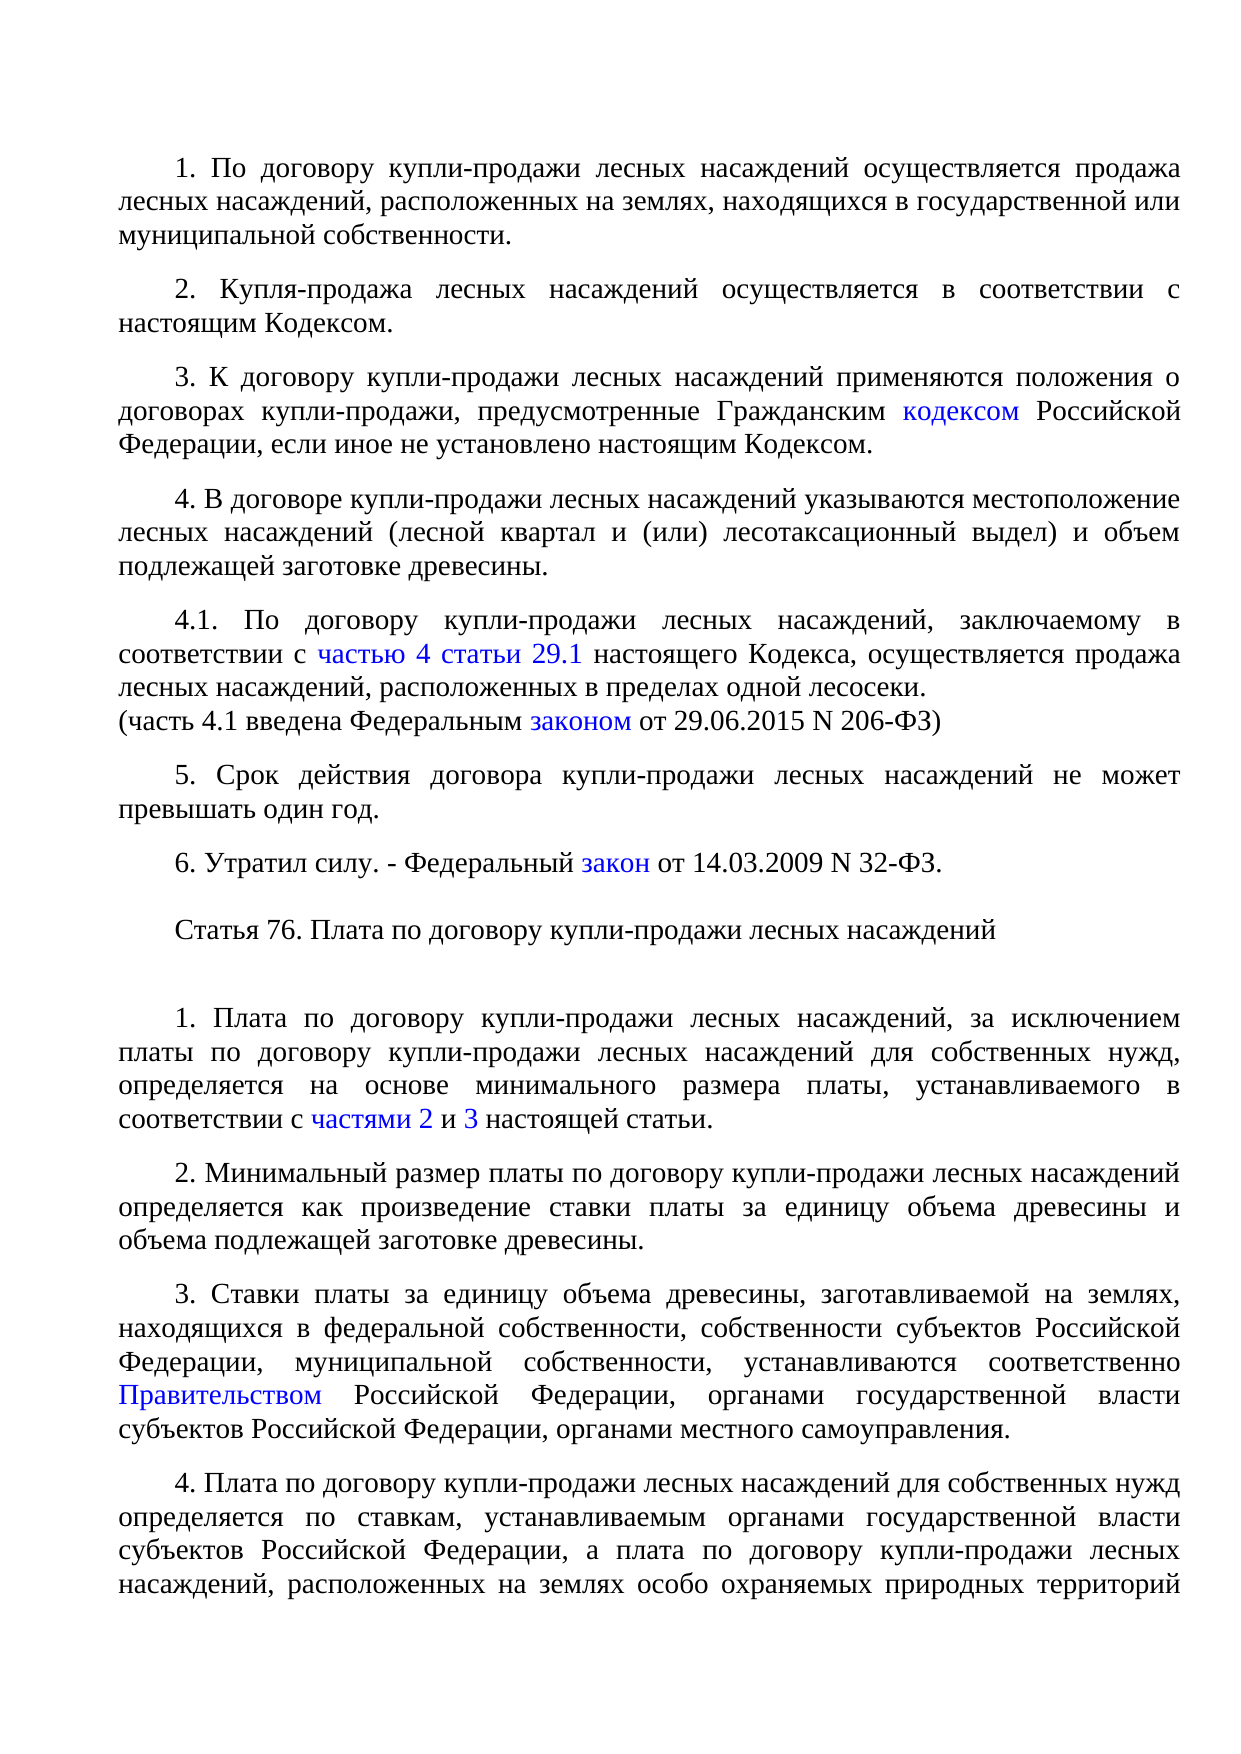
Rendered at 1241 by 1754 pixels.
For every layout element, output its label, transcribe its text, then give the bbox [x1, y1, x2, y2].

text 2. Минимальный размер платы по договору купли-продажи лесных насаждений определяется как произведение ставки платы за единицу объема древесины и объема подлежащей заготовке древесины. [118, 1155, 1181, 1256]
text Статья 76. Плата по договору купли-продажи лесных насаждений [118, 912, 1181, 946]
text 4. В договоре купли-продажи лесных насаждений указываются местоположение лесных насаждений (лесной квартал и (или) лесотаксационный выдел) и объем подлежащей заготовке древесины. [118, 481, 1181, 581]
text 1. Плата по договору купли-продажи лесных насаждений, за исключением платы по договору купли-продажи лесных насаждений для собственных нужд, определяется на основе минимального размера платы, устанавливаемого в соответствии с частями 2 и 3 настоящей статьи. [118, 1000, 1181, 1134]
text 6. Утратил силу. - Федеральный закон от 14.03.2009 N 32-ФЗ. [118, 845, 1181, 879]
text 3. К договору купли-продажи лесных насаждений применяются положения о договорах купли-продажи, предусмотренные Гражданским кодексом Российской Федерации, если иное не установлено настоящим Кодексом. [118, 359, 1181, 460]
text 1. По договору купли-продажи лесных насаждений осуществляется продажа лесных насаждений, расположенных на землях, находящихся в государственной или муниципальной собственности. [118, 150, 1181, 251]
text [118, 1465, 1181, 1599]
text 3. Ставки платы за единицу объема древесины, заготавливаемой на землях, находящихся в федеральной собственности, собственности субъектов Российской Федерации, муниципальной собственности, устанавливаются соответственно Правительством Российской Федерации, органами государственной власти субъектов Российской Федерации, органами местного самоуправления. [118, 1277, 1181, 1444]
text 5. Срок действия договора купли-продажи лесных насаждений не может превышать один год. [118, 757, 1181, 824]
text 4.1. По договору купли-продажи лесных насаждений, заключаемому в соответствии с частью 4 статьи 29.1 настоящего Кодекса, осуществляется продажа лесных насаждений, расположенных в пределах одной лесосеки. [118, 602, 1181, 703]
text (часть 4.1 введена Федеральным законом от 29.06.2015 N 206-ФЗ) [118, 703, 1181, 736]
text 2. Купля-продажа лесных насаждений осуществляется в соответствии с настоящим Кодексом. [118, 271, 1181, 338]
